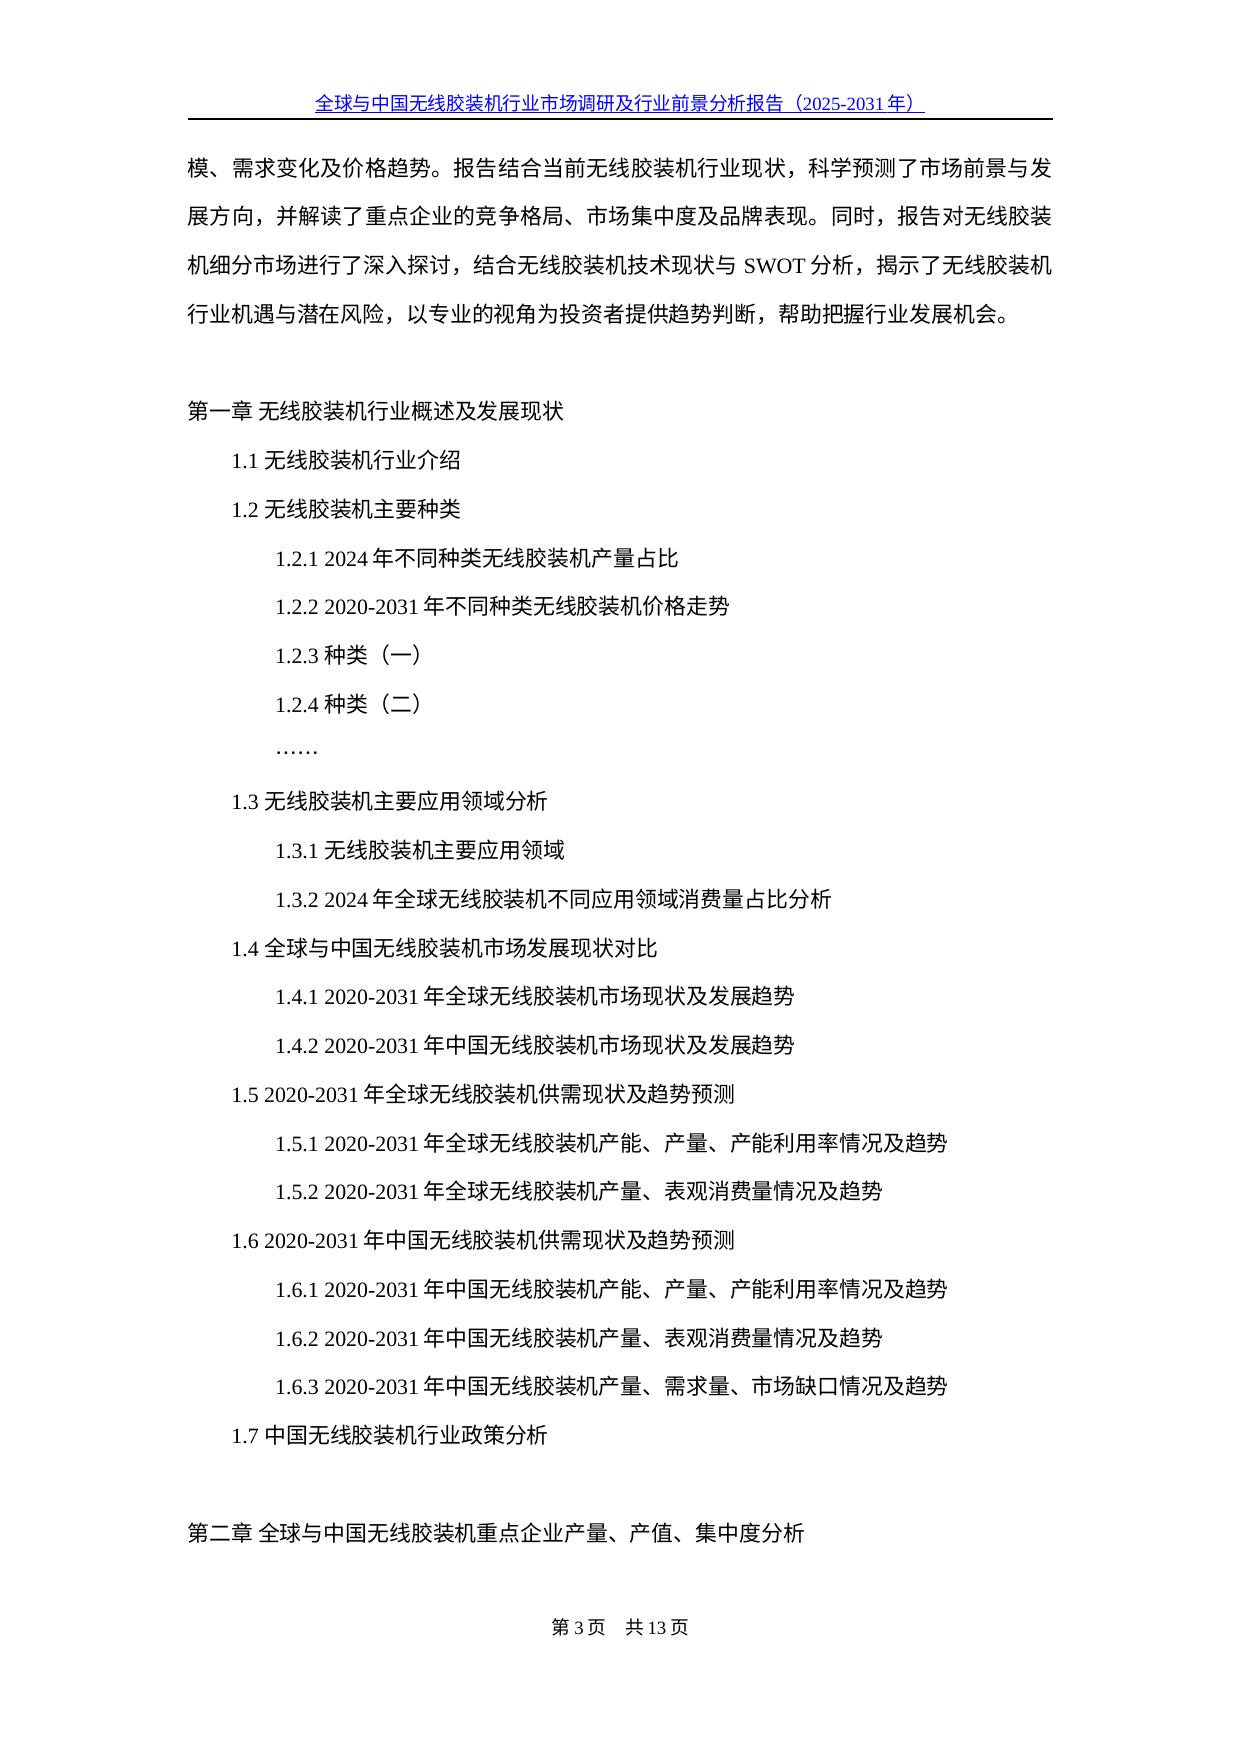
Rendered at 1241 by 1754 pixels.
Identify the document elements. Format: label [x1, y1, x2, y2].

text [187, 150, 1053, 1548]
